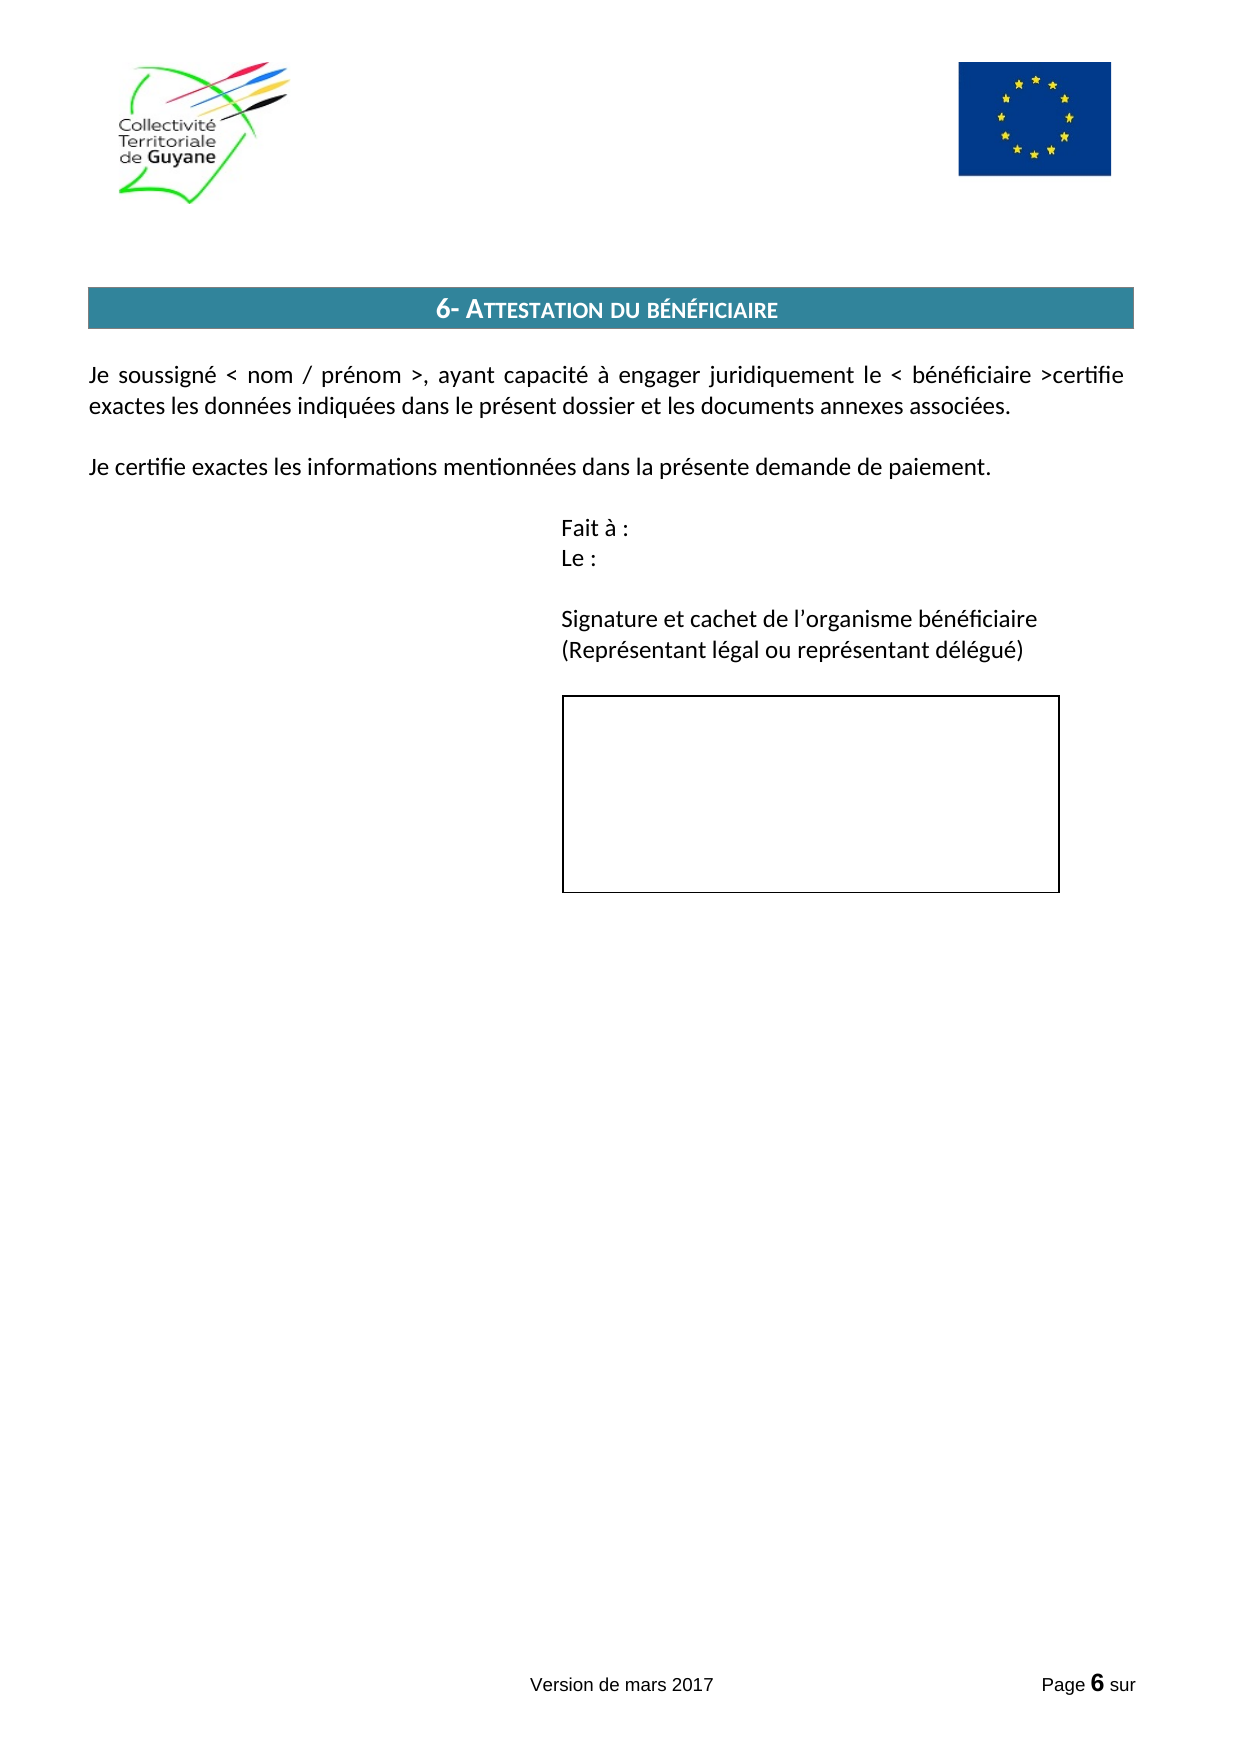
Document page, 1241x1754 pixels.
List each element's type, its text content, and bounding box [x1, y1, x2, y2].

text Je soussigné < nom / prénom >, ayant capacité à engager juridiquement le < bénéficiaire >certifie exactes les données indiquées dans le présent dossier et les documents annexes associées. [89, 359, 1125, 420]
text Fait à : [561, 512, 1125, 542]
picture [958, 62, 1112, 193]
text Signature et cachet de l’organisme bénéficiaire [561, 603, 1125, 634]
text Je certifie exactes les informations mentionnées dans la présente demande de paiement. [89, 451, 1125, 481]
text Le : [561, 542, 1125, 573]
text (Représentant légal ou représentant délégué) [561, 634, 1125, 664]
picture [118, 62, 291, 204]
text 6- Attestation du bénéficiaire [89, 288, 1133, 328]
